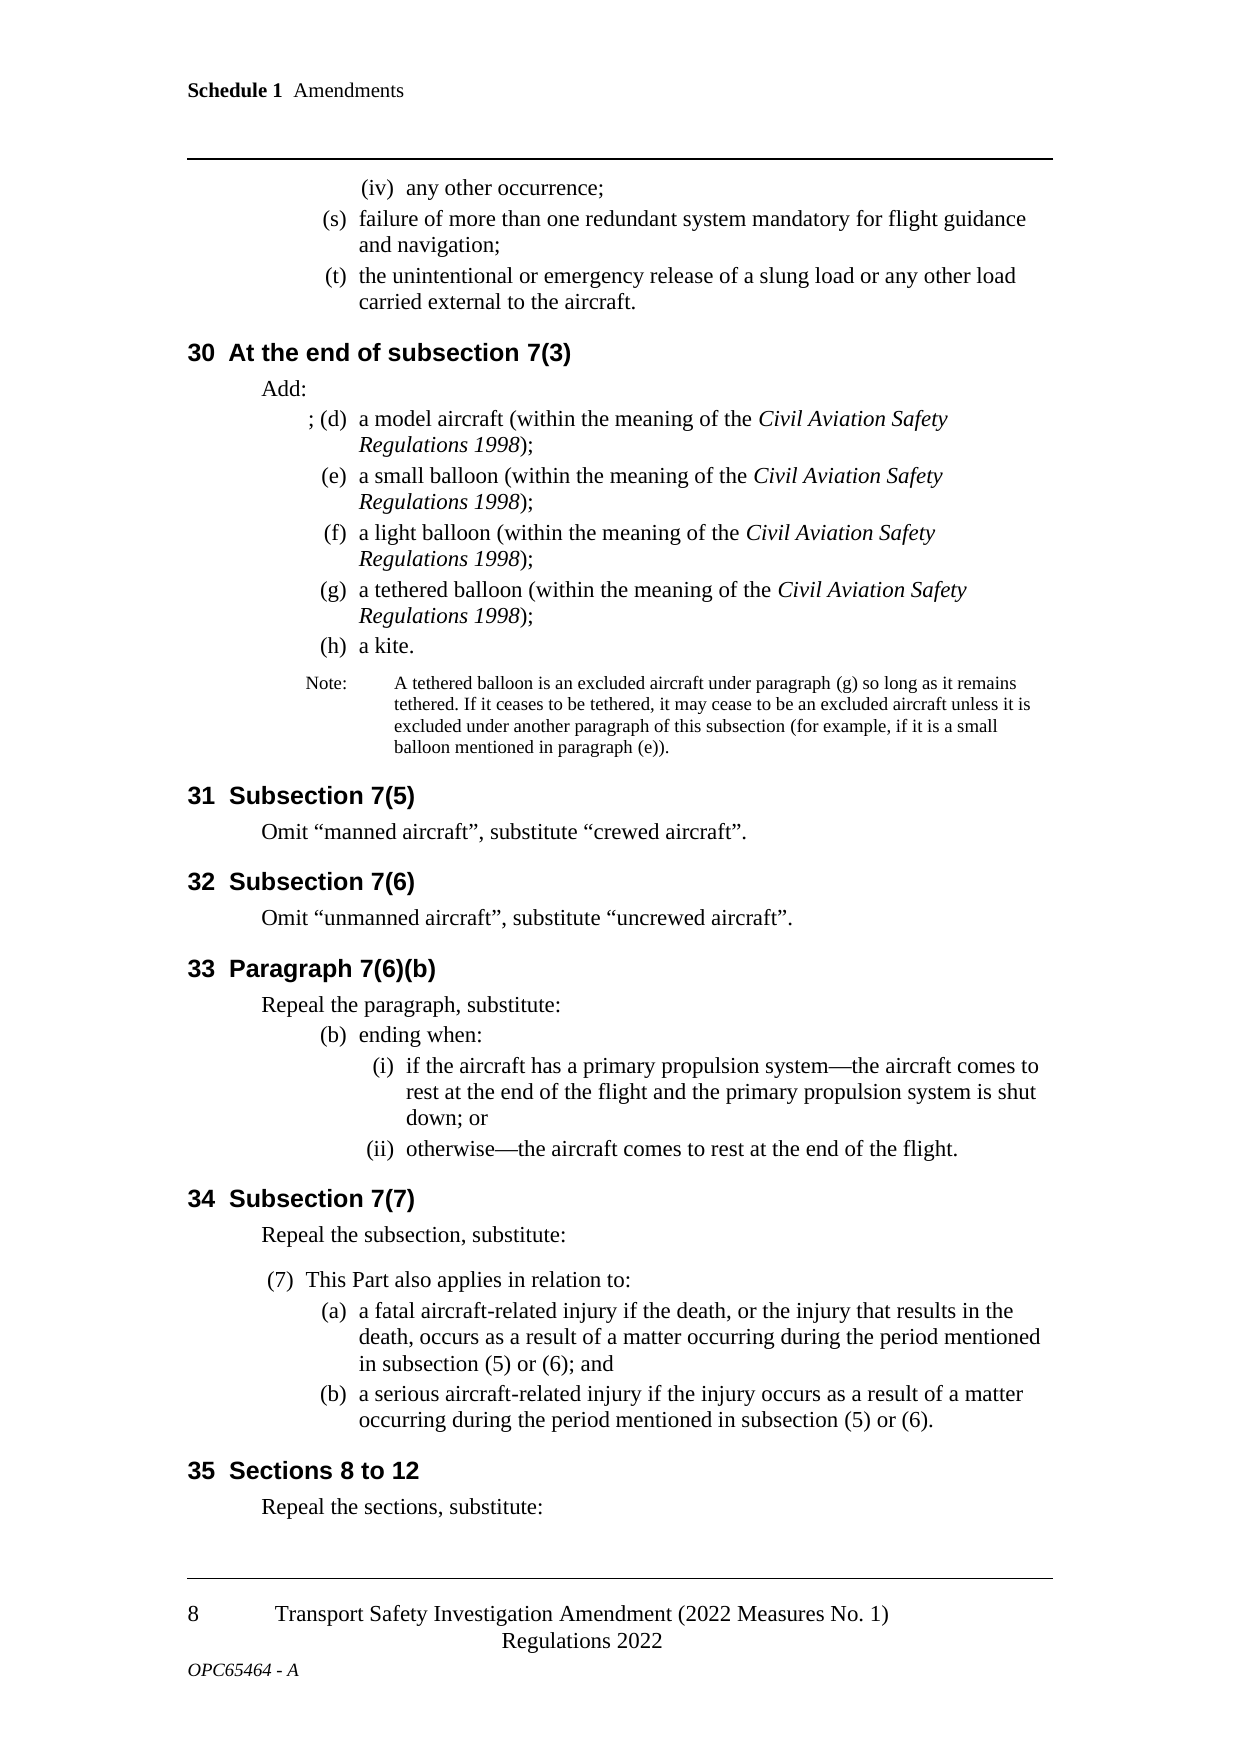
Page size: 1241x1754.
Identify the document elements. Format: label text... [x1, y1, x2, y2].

text (b) ending when: [187, 1021, 1053, 1047]
text Note: A tethered balloon is an excluded aircraft under paragraph (g) so long as it remains tethered. If it ceases to be tethered, it may cease to be an excluded aircraft unless it is excluded under another paragraph of this subsection (for example, if it is a small balloon mentioned in paragraph (e)). [305, 672, 1053, 758]
text Repeal the paragraph, substitute: [261, 991, 1053, 1017]
text (a) a fatal aircraft-related injury if the death, or the injury that results in the death, occurs as a result of a matter occurring during the period mentioned in subsection (5) or (6); and [187, 1297, 1053, 1376]
text (ii) otherwise—the aircraft comes to rest at the end of the flight. [187, 1135, 1053, 1161]
text 33 Paragraph 7(6)(b) [187, 953, 1053, 982]
text (f) a light balloon (within the meaning of the Civil Aviation Safety Regulations 1998); [187, 519, 1053, 572]
text (s) failure of more than one redundant system mandatory for flight guidance and navigation; [187, 205, 1053, 258]
text (i) if the aircraft has a primary propulsion system—the aircraft comes to rest at the end of the flight and the primary propulsion system is shut down; or [187, 1052, 1053, 1131]
text Repeal the subsection, substitute: [261, 1221, 1053, 1248]
text 35 Sections 8 to 12 [187, 1456, 1053, 1484]
text Add: [261, 374, 1053, 401]
text 34 Subsection 7(7) [187, 1184, 1053, 1213]
text (t) the unintentional or emergency release of a slung load or any other load carried external to the aircraft. [187, 262, 1053, 314]
text (e) a small balloon (within the meaning of the Civil Aviation Safety Regulations 1998); [187, 462, 1053, 515]
text Omit “manned aircraft”, substitute “crewed aircraft”. [261, 818, 1053, 844]
text Omit “unmanned aircraft”, substitute “uncrewed aircraft”. [261, 904, 1053, 931]
text (b) a serious aircraft-related injury if the injury occurs as a result of a matter occurring during the period mentioned in subsection (5) or (6). [187, 1380, 1053, 1433]
text ; (d) a model aircraft (within the meaning of the Civil Aviation Safety Regulations 1998); [187, 405, 1053, 458]
text 32 Subsection 7(6) [187, 867, 1053, 896]
text 31 Subsection 7(5) [187, 781, 1053, 809]
text (g) a tethered balloon (within the meaning of the Civil Aviation Safety Regulations 1998); [187, 576, 1053, 628]
text (h) a kite. [187, 633, 1053, 659]
text Repeal the sections, substitute: [261, 1493, 1053, 1519]
text (7) This Part also applies in relation to: [187, 1266, 1053, 1293]
text (iv) any other occurrence; [187, 174, 1053, 201]
text 30 At the end of subsection 7(3) [187, 337, 1053, 366]
